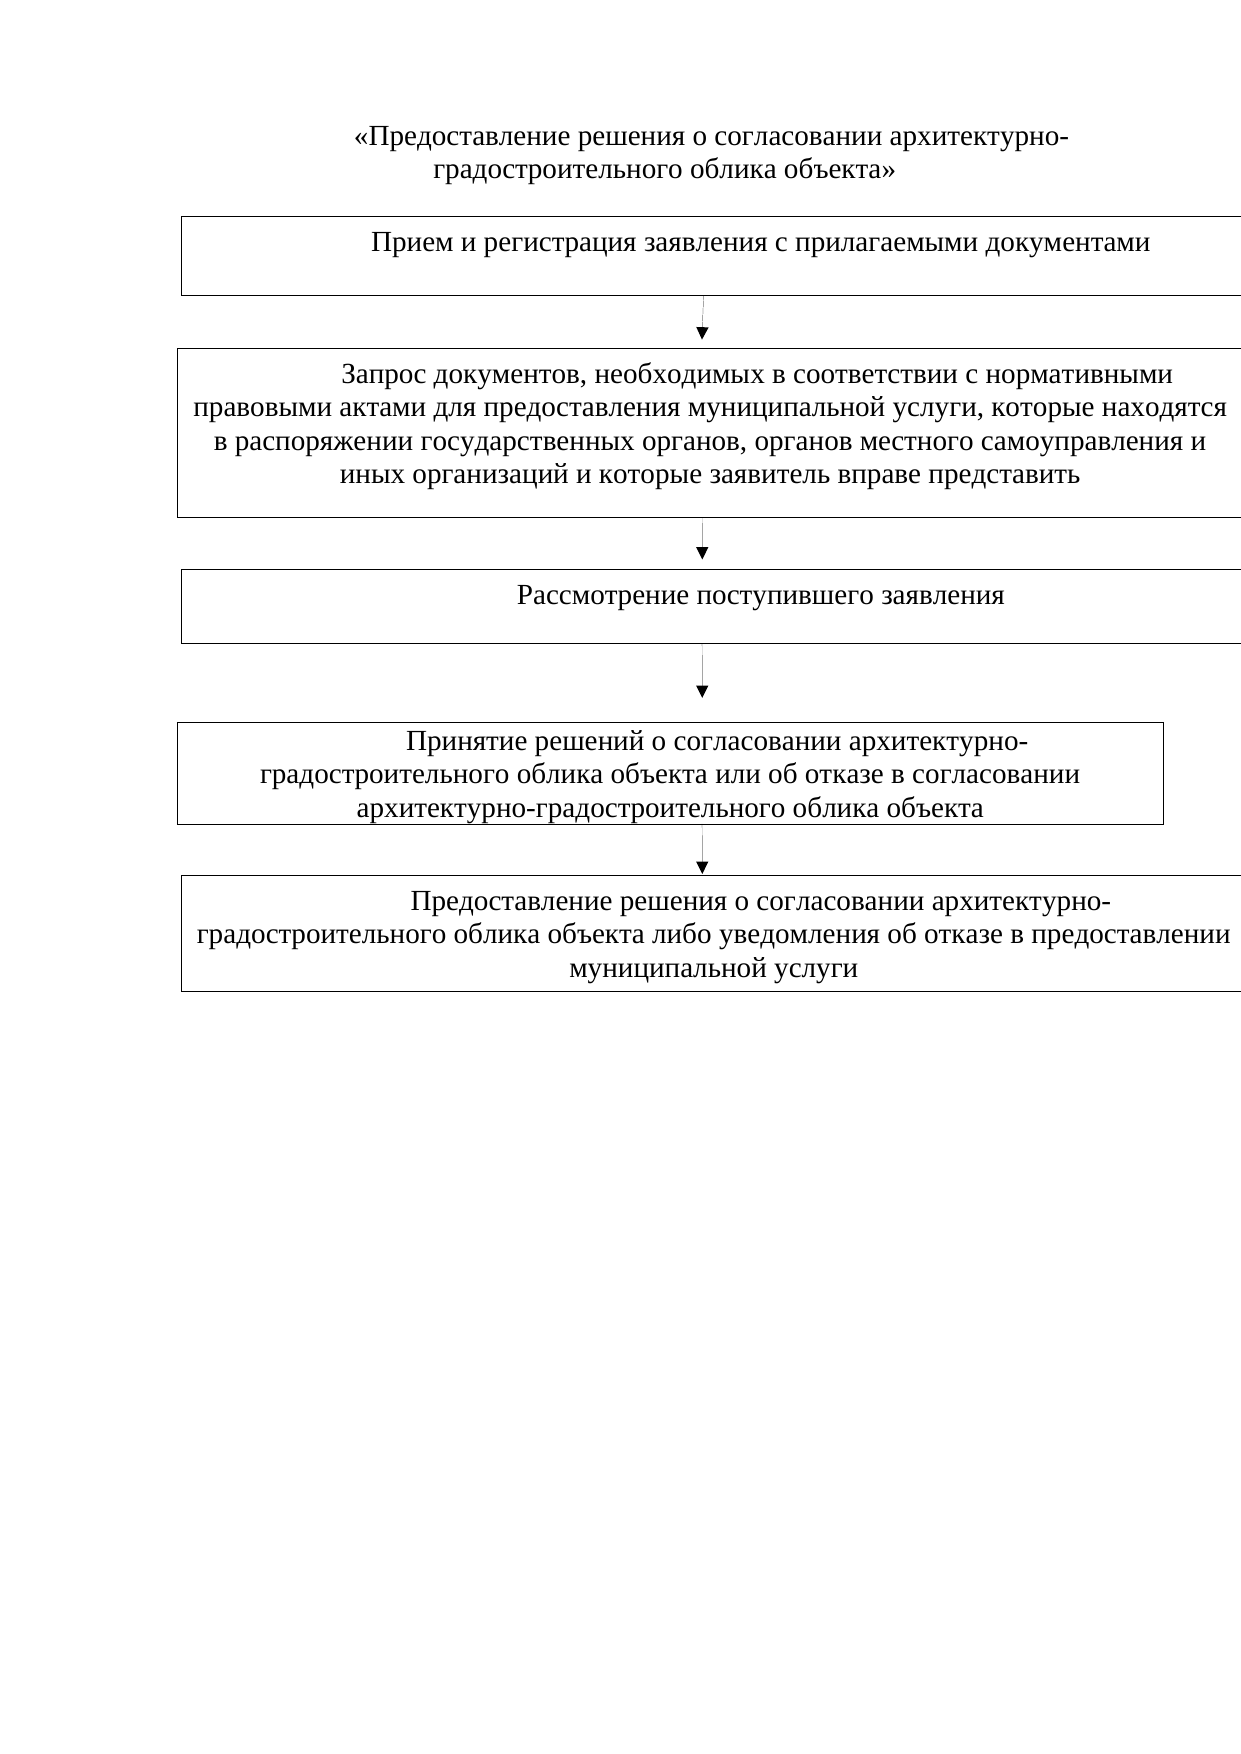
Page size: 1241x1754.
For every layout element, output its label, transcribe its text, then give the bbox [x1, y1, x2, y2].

table_header Принятие решений о согласовании архитектурно-градостроительного облика объекта или об отказе в согласовании архитектурно-градостроительного облика объекта [178, 723, 1163, 823]
text «Предоставление решения о согласовании архитектурно-градостроительного облика объекта» [177, 118, 1152, 185]
